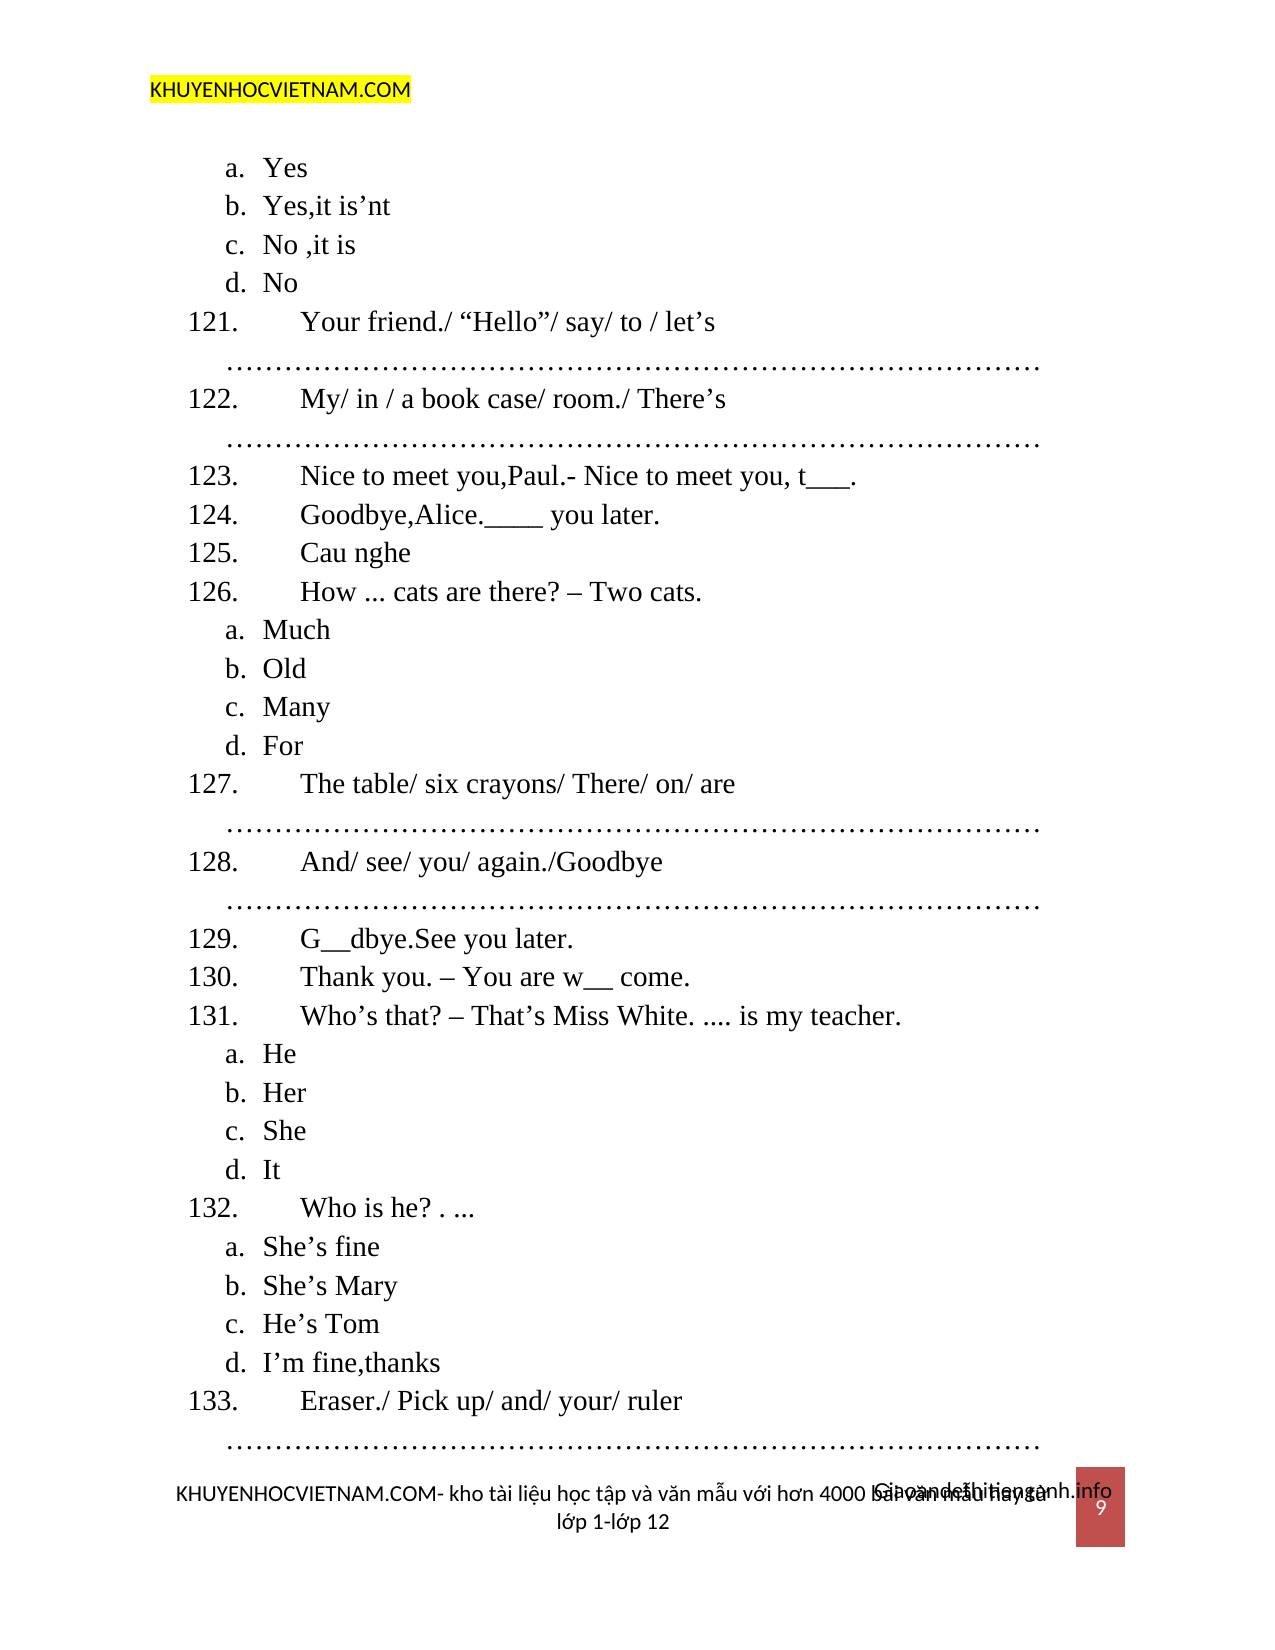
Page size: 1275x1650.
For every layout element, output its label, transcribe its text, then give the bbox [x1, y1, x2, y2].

list It [225, 1152, 1125, 1186]
list How ... cats are there? – Two cats. [187, 574, 1125, 607]
list For [225, 728, 1125, 762]
list G__dbye.See you later. [187, 921, 1125, 954]
list Many [225, 689, 1125, 723]
list And/ see/ you/ again./Goodbye [187, 844, 1125, 877]
list She [225, 1113, 1125, 1147]
list Thank you. – You are w__ come. [187, 959, 1125, 993]
list She’s fine [225, 1229, 1125, 1263]
list ………………………………………………………………………… [225, 343, 1125, 376]
list Cau nghe [187, 535, 1125, 569]
list Nice to meet you,Paul.- Nice to meet you, t___. [187, 458, 1125, 492]
list ………………………………………………………………………… [225, 1422, 1125, 1455]
list ………………………………………………………………………… [225, 420, 1125, 453]
list Yes,it is’nt [225, 188, 1125, 222]
list My/ in / a book case/ room./ There’s [187, 381, 1125, 415]
list Your friend./ “Hello”/ say/ to / let’s [187, 304, 1125, 338]
list ………………………………………………………………………… [225, 805, 1125, 839]
list Eraser./ Pick up/ and/ your/ ruler [187, 1383, 1125, 1417]
list Who is he? . ... [187, 1191, 1125, 1224]
list Who’s that? – That’s Miss White. .... is my teacher. [187, 998, 1125, 1031]
list Yes [225, 150, 1125, 183]
list Much [225, 612, 1125, 646]
list ………………………………………………………………………… [225, 882, 1125, 916]
list Goodbye,Alice.____ you later. [187, 497, 1125, 530]
list I’m fine,thanks [225, 1345, 1125, 1378]
list The table/ six crayons/ There/ on/ are [187, 767, 1125, 800]
list Old [225, 651, 1125, 684]
list Her [225, 1075, 1125, 1108]
list He’s Tom [225, 1306, 1125, 1340]
list He [225, 1036, 1125, 1070]
list No [225, 266, 1125, 299]
list She’s Mary [225, 1268, 1125, 1301]
list No ,it is [225, 227, 1125, 261]
